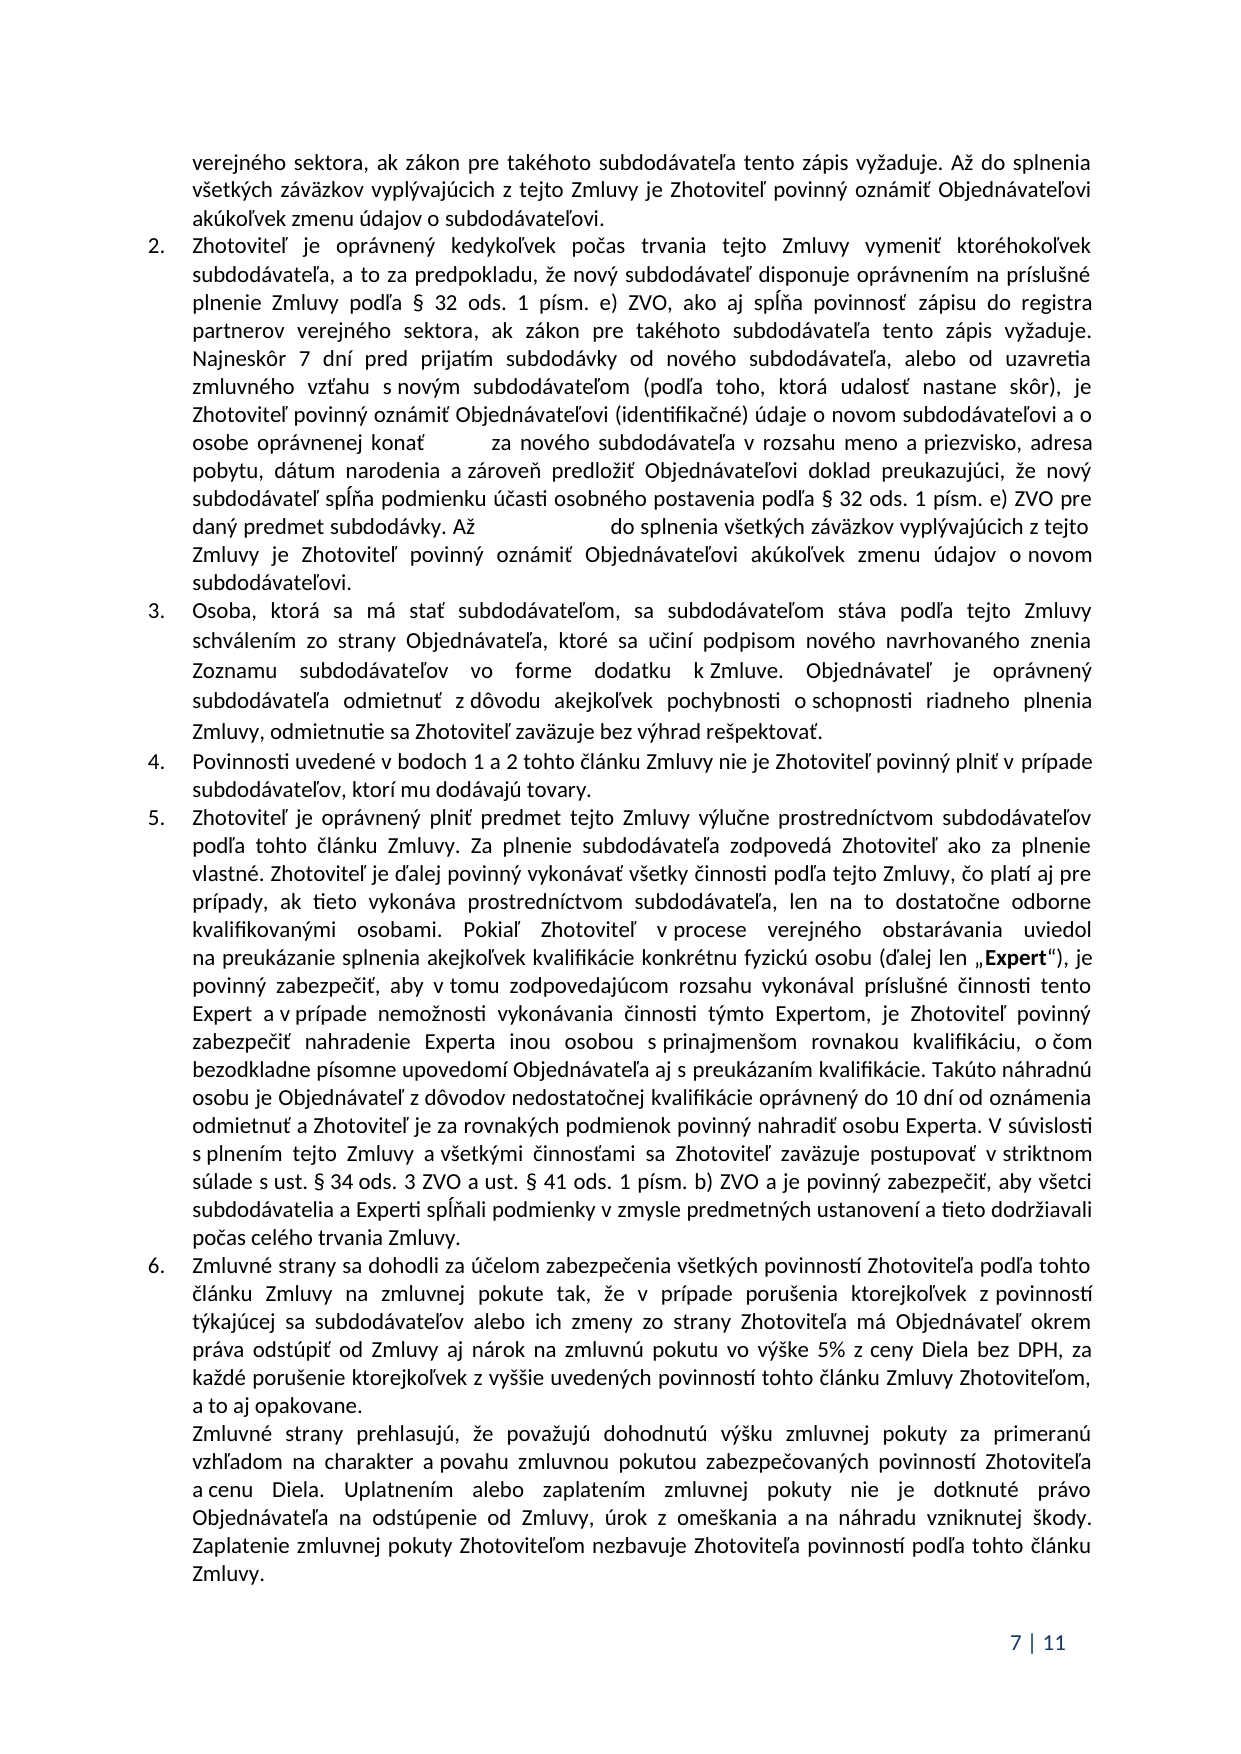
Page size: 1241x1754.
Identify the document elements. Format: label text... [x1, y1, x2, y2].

list Osoba, ktorá sa má stať subdodávateľom, sa subdodávateľom stáva podľa tejto Zmluvy schválením zo strany Objednávateľa, ktoré sa učiní podpisom nového navrhovaného znenia Zoznamu subdodávateľov vo forme dodatku k Zmluve. Objednávateľ je oprávnený subdodávateľa odmietnuť z dôvodu akejkoľvek pochybnosti o schopnosti riadneho plnenia Zmluvy, odmietnutie sa Zhotoviteľ zaväzuje bez výhrad rešpektovať. [148, 596, 1093, 745]
list Zmluvné strany sa dohodli za účelom zabezpečenia všetkých povinností Zhotoviteľa podľa tohto článku Zmluvy na zmluvnej pokute tak, že v prípade porušenia ktorejkoľvek z povinností týkajúcej sa subdodávateľov alebo ich zmeny zo strany Zhotoviteľa má Objednávateľ okrem práva odstúpiť od Zmluvy aj nárok na zmluvnú pokutu vo výške 5% z ceny Diela bez DPH, za každé porušenie ktorejkoľvek z vyššie uvedených povinností tohto článku Zmluvy Zhotoviteľom, a to aj opakovane. [148, 1251, 1093, 1419]
list Povinnosti uvedené v bodoch 1 a 2 tohto článku Zmluvy nie je Zhotoviteľ povinný plniť v prípade subdodávateľov, ktorí mu dodávajú tovary. [148, 747, 1093, 803]
list Zhotoviteľ je oprávnený kedykoľvek počas trvania tejto Zmluvy vymeniť ktoréhokoľvek subdodávateľa, a to za predpokladu, že nový subdodávateľ disponuje oprávnením na príslušné plnenie Zmluvy podľa § 32 ods. 1 písm. e) ZVO, ako aj spĺňa povinnosť zápisu do registra partnerov verejného sektora, ak zákon pre takéhoto subdodávateľa tento zápis vyžaduje. Najneskôr 7 dní pred prijatím subdodávky od nového subdodávateľa, alebo od uzavretia zmluvného vzťahu s novým subdodávateľom (podľa toho, ktorá udalosť nastane skôr), je Zhotoviteľ povinný oznámiť Objednávateľovi (identifikačné) údaje o novom subdodávateľovi a o osobe oprávnenej konať za nového subdodávateľa v rozsahu meno a priezvisko, adresa pobytu, dátum narodenia a zároveň predložiť Objednávateľovi doklad preukazujúci, že nový subdodávateľ spĺňa podmienku účasti osobného postavenia podľa § 32 ods. 1 písm. e) ZVO pre daný predmet subdodávky. Až do splnenia všetkých záväzkov vyplývajúcich z tejto Zmluvy je Zhotoviteľ povinný oznámiť Objednávateľovi akúkoľvek zmenu údajov o novom subdodávateľovi. [148, 232, 1093, 596]
list Zhotoviteľ je oprávnený plniť predmet tejto Zmluvy výlučne prostredníctvom subdodávateľov podľa tohto článku Zmluvy. Za plnenie subdodávateľa zodpovedá Zhotoviteľ ako za plnenie vlastné. Zhotoviteľ je ďalej povinný vykonávať všetky činnosti podľa tejto Zmluvy, čo platí aj pre prípady, ak tieto vykonáva prostredníctvom subdodávateľa, len na to dostatočne odborne kvalifikovanými osobami. Pokiaľ Zhotoviteľ v procese verejného obstarávania uviedol na preukázanie splnenia akejkoľvek kvalifikácie konkrétnu fyzickú osobu (ďalej len „Expert“), je povinný zabezpečiť, aby v tomu zodpovedajúcom rozsahu vykonával príslušné činnosti tento Expert a v prípade nemožnosti vykonávania činnosti týmto Expertom, je Zhotoviteľ povinný zabezpečiť nahradenie Experta inou osobou s prinajmenšom rovnakou kvalifikáciu, o čom bezodkladne písomne upovedomí Objednávateľa aj s preukázaním kvalifikácie. Takúto náhradnú osobu je Objednávateľ z dôvodov nedostatočnej kvalifikácie oprávnený do 10 dní od oznámenia odmietnuť a Zhotoviteľ je za rovnakých podmienok povinný nahradiť osobu Experta. V súvislosti s plnením tejto Zmluvy a všetkými činnosťami sa Zhotoviteľ zaväzuje postupovať v striktnom súlade s ust. § 34 ods. 3 ZVO a ust. § 41 ods. 1 písm. b) ZVO a je povinný zabezpečiť, aby všetci subdodávatelia a Experti spĺňali podmienky v zmysle predmetných ustanovení a tieto dodržiavali počas celého trvania Zmluvy. [148, 803, 1093, 1251]
list Zmluvné strany prehlasujú, že považujú dohodnutú výšku zmluvnej pokuty za primeranú vzhľadom na charakter a povahu zmluvnou pokutou zabezpečovaných povinností Zhotoviteľa a cenu Diela. Uplatnením alebo zaplatením zmluvnej pokuty nie je dotknuté právo Objednávateľa na odstúpenie od Zmluvy, úrok z omeškania a na náhradu vzniknutej škody. Zaplatenie zmluvnej pokuty Zhotoviteľom nezbavuje Zhotoviteľa povinností podľa tohto článku Zmluvy. [192, 1419, 1093, 1588]
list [148, 148, 1093, 232]
